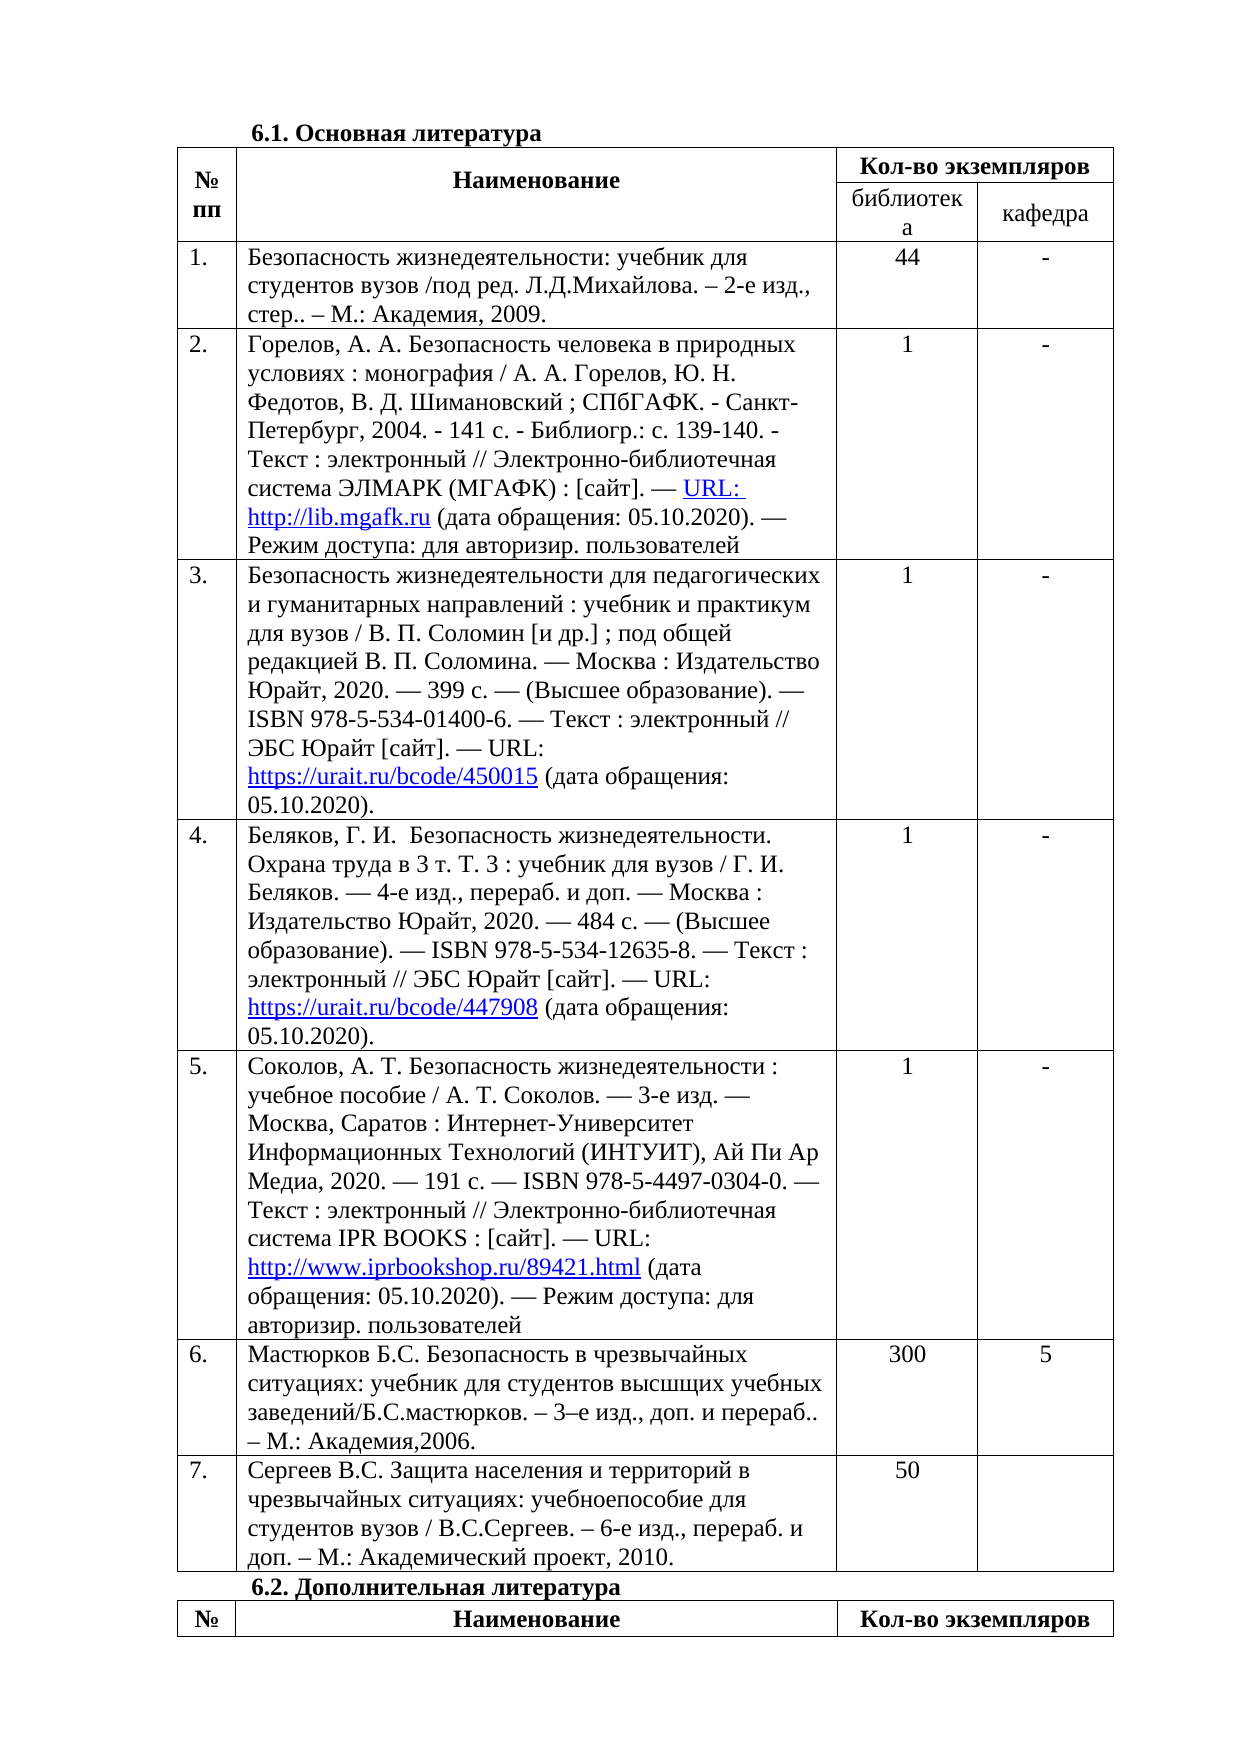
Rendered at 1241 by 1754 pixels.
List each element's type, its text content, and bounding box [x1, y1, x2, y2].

table_cell 1 [837, 1051, 977, 1338]
table_cell Безопасность жизнедеятельности: учебник для студентов вузов /под ред. Л.Д.Михайлова. – 2-е изд., стер.. – М.: Академия, 2009. [237, 242, 836, 328]
table_cell [178, 820, 236, 1050]
table_cell Мастюрков Б.С. Безопасность в чрезвычайных ситуациях: учебник для студентов высшщих учебных заведений/Б.С.мастюрков. – 3–е изд., доп. и перераб.. – М.: Академия,2006. [237, 1340, 836, 1454]
table_cell Безопасность жизнедеятельности для педагогических и гуманитарных направлений : учебник и практикум для вузов / В. П. Соломин [и др.] ; под общей редакцией В. П. Соломина. — Москва : Издательство Юрайт, 2020. — 399 с. — (Высшее образование). — ISBN 978-5-534-01400-6. — Текст : электронный // ЭБС Юрайт [сайт]. — URL: https://urait.ru/bcode/450015 (дата обращения: 05.10.2020). [237, 560, 836, 819]
table_cell - [978, 329, 1113, 559]
table_cell Соколов, А. Т. Безопасность жизнедеятельности : учебное пособие / А. Т. Соколов. — 3-е изд. — Москва, Саратов : Интернет-Университет Информационных Технологий (ИНТУИТ), Ай Пи Ар Медиа, 2020. — 191 c. — ISBN 978-5-4497-0304-0. — Текст : электронный // Электронно-библиотечная система IPR BOOKS : [сайт]. — URL: http://www.iprbookshop.ru/89421.html (дата обращения: 05.10.2020). — Режим доступа: для авторизир. пользователей [237, 1051, 836, 1338]
table_cell 1 [837, 820, 977, 1050]
table_cell 50 [837, 1456, 977, 1571]
table_cell [178, 329, 236, 559]
table_cell [178, 1340, 236, 1454]
table_cell 300 [837, 1340, 977, 1454]
table_cell [978, 1456, 1113, 1571]
table_cell [178, 560, 236, 819]
table_cell [178, 242, 236, 328]
table_header Кол-во экземпляров [838, 1601, 1113, 1636]
table_cell - [978, 1051, 1113, 1338]
table_header Наименование [236, 1601, 837, 1636]
table_header Кол-во экземпляров [837, 148, 1113, 182]
table_cell Горелов, А. А. Безопасность человека в природных условиях : монография / А. А. Горелов, Ю. Н. Федотов, В. Д. Шимановский ; СПбГАФК. - Санкт-Петербург, 2004. - 141 с. - Библиогр.: с. 139-140. - Текст : электронный // Электронно-библиотечная система ЭЛМАРК (МГАФК) : [сайт]. — URL: http://lib.mgafk.ru (дата обращения: 05.10.2020). — Режим доступа: для авторизир. пользователей [237, 329, 836, 559]
table_cell Сергеев В.С. Защита населения и территорий в чрезвычайных ситуациях: учебноепособие для студентов вузов / В.С.Сергеев. – 6-е изд., перераб. и доп. – М.: Академический проект, 2010. [237, 1456, 836, 1571]
table_cell библиотека [837, 183, 977, 241]
table_cell 1 [837, 329, 977, 559]
text 6.2. Дополнительная литература [177, 1572, 1122, 1600]
table_cell [178, 1051, 236, 1338]
table_cell [178, 1456, 236, 1571]
table_header Наименование [237, 148, 836, 241]
table_cell 44 [837, 242, 977, 328]
table_cell 5 [978, 1340, 1113, 1454]
table_cell - [978, 242, 1113, 328]
table_cell - [978, 560, 1113, 819]
table_cell - [978, 820, 1113, 1050]
table_header № пп [178, 148, 236, 241]
table_header № пп [178, 1601, 235, 1636]
table_cell 1 [837, 560, 977, 819]
table_cell Беляков, Г. И. Безопасность жизнедеятельности. Охрана труда в 3 т. Т. 3 : учебник для вузов / Г. И. Беляков. — 4-е изд., перераб. и доп. — Москва : Издательство Юрайт, 2020. — 484 с. — (Высшее образование). — ISBN 978-5-534-12635-8. — Текст : электронный // ЭБС Юрайт [сайт]. — URL: https://urait.ru/bcode/447908 (дата обращения: 05.10.2020). [237, 820, 836, 1050]
text 6.1. Основная литература [177, 118, 1122, 147]
table_cell кафедра [978, 183, 1113, 241]
